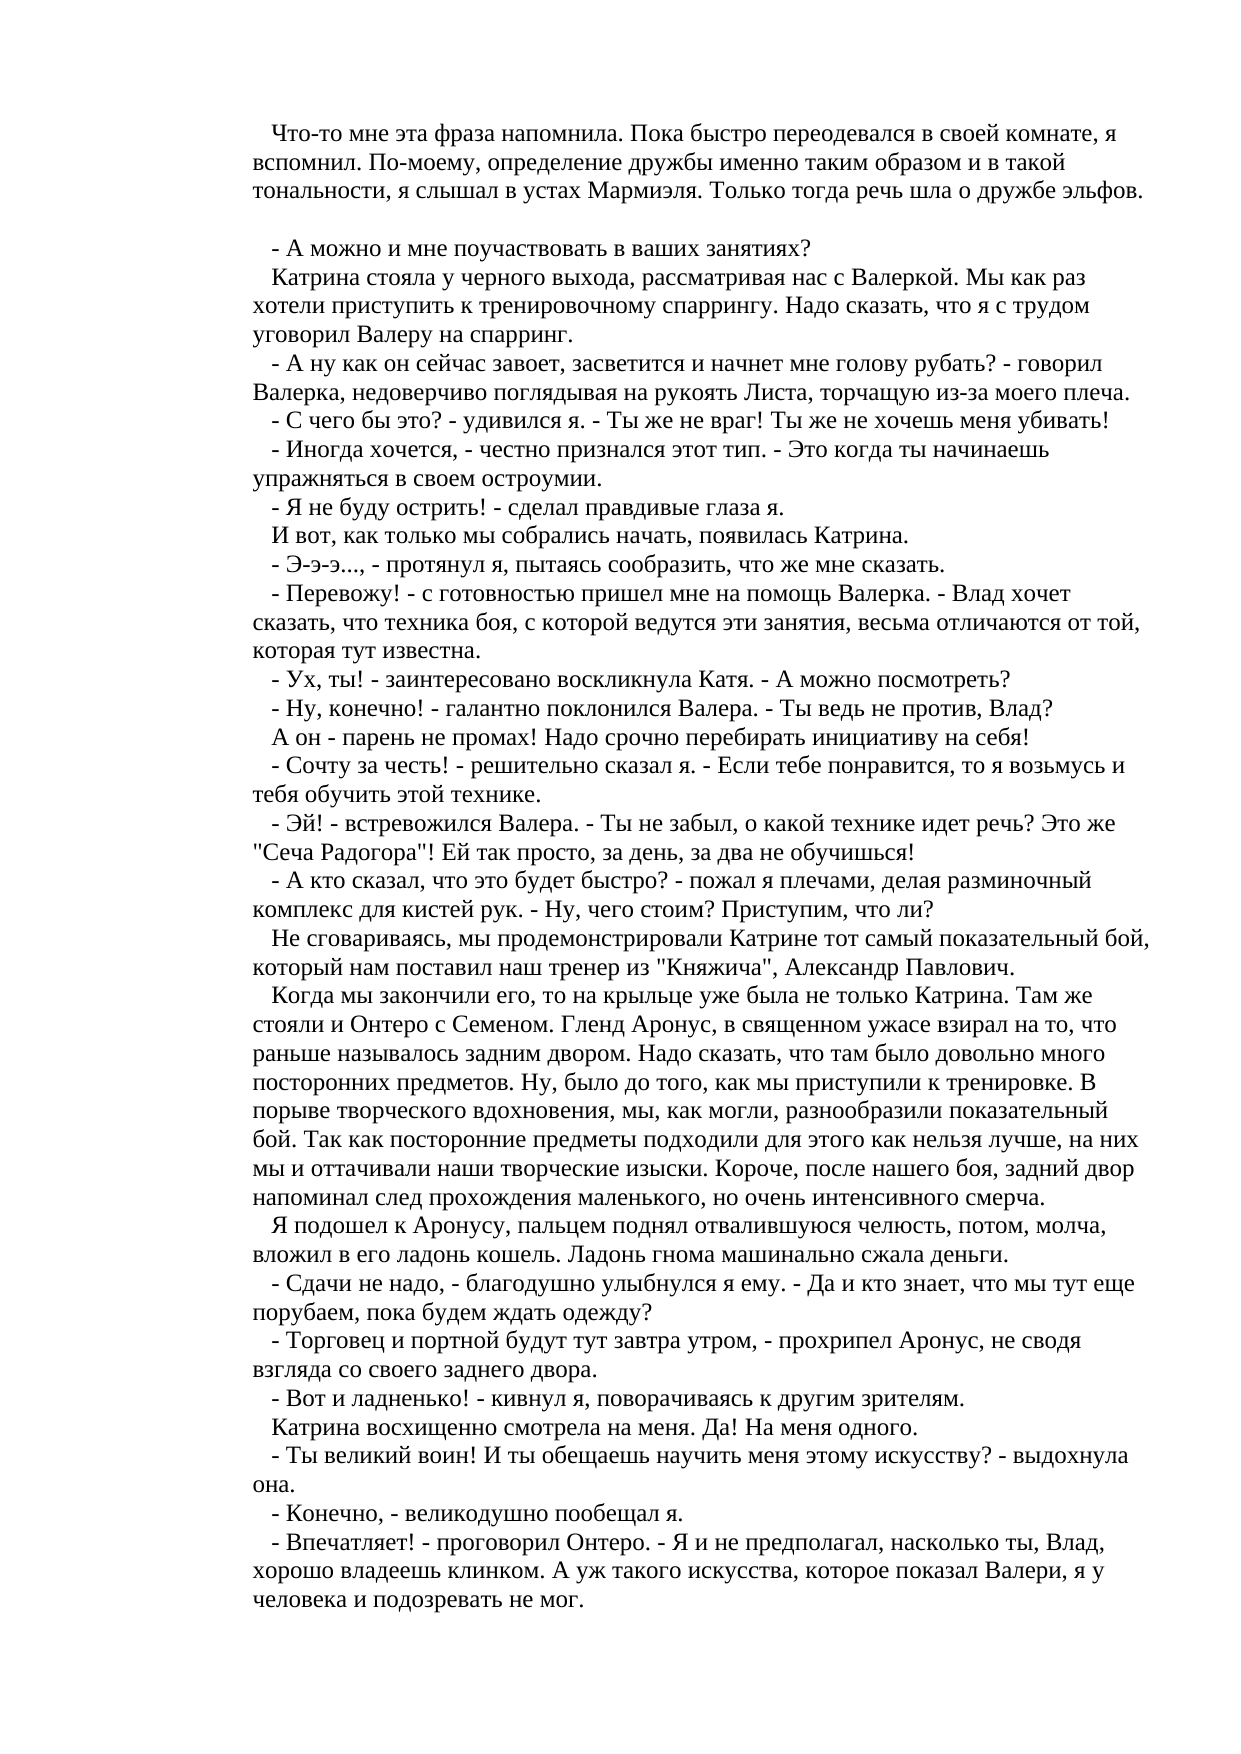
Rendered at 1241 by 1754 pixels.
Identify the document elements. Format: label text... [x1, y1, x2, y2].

text - Сдачи не надо, - благодушно улыбнулся я ему. - Да и кто знает, что мы тут еще порубаем, пока будем ждать одежду? [252, 1268, 1152, 1326]
text - Ты великий воин! И ты обещаешь научить меня этому искусству? - выдохнула она. [252, 1441, 1152, 1498]
text Я подошел к Аронусу, пальцем поднял отвалившуюся челюсть, потом, молча, вложил в его ладонь кошель. Ладонь гнома машинально сжала деньги. [252, 1211, 1152, 1268]
text - А можно и мне поучаствовать в ваших занятиях? [252, 233, 1152, 262]
text Что-то мне эта фраза напомнила. Пока быстро переодевался в своей комнате, я вспомнил. По-моему, определение дружбы именно таким образом и в такой тональности, я слышал в устах Мармиэля. Только тогда речь шла о дружбе эльфов. [252, 118, 1152, 204]
text - Ну, конечно! - галантно поклонился Валера. - Ты ведь не против, Влад? [252, 693, 1152, 722]
text - Впечатляет! - проговорил Онтеро. - Я и не предполагал, насколько ты, Влад, хорошо владеешь клинком. А уж такого искусства, которое показал Валери, я у человека и подозревать не мог. [252, 1527, 1152, 1613]
text - Сочту за честь! - решительно сказал я. - Если тебе понравится, то я возьмусь и тебя обучить этой технике. [252, 751, 1152, 808]
text - Конечно, - великодушно пообещал я. [252, 1498, 1152, 1527]
text - Вот и ладненько! - кивнул я, поворачиваясь к другим зрителям. [252, 1383, 1152, 1412]
text И вот, как только мы собрались начать, появилась Катрина. [252, 521, 1152, 549]
text - С чего бы это? - удивился я. - Ты же не враг! Ты же не хочешь меня убивать! [252, 406, 1152, 434]
text - А кто сказал, что это будет быстро? - пожал я плечами, делая разминочный комплекс для кистей рук. - Ну, чего стоим? Приступим, что ли? [252, 866, 1152, 923]
text - Торговец и портной будут тут завтра утром, - прохрипел Аронус, не сводя взгляда со своего заднего двора. [252, 1326, 1152, 1383]
text - А ну как он сейчас завоет, засветится и начнет мне голову рубать? - говорил Валерка, недоверчиво поглядывая на рукоять Листа, торчащую из-за моего плеча. [252, 348, 1152, 406]
text Когда мы закончили его, то на крыльце уже была не только Катрина. Там же стояли и Онтеро с Семеном. Гленд Аронус, в священном ужасе взирал на то, что раньше называлось задним двором. Надо сказать, что там было довольно много посторонних предметов. Ну, было до того, как мы приступили к тренировке. В порыве творческого вдохновения, мы, как могли, разнообразили показательный бой. Так как посторонние предметы подходили для этого как нельзя лучше, на них мы и оттачивали наши творческие изыски. Короче, после нашего боя, задний двор напоминал след прохождения маленького, но очень интенсивного смерча. [252, 981, 1152, 1211]
text А он - парень не промах! Надо срочно перебирать инициативу на себя! [252, 722, 1152, 751]
text Катрина восхищенно смотрела на меня. Да! На меня одного. [252, 1412, 1152, 1441]
text - Эй! - встревожился Валера. - Ты не забыл, о какой технике идет речь? Это же "Сеча Радогора"! Ей так просто, за день, за два не обучишься! [252, 808, 1152, 866]
text Не сговариваясь, мы продемонстрировали Катрине тот самый показательный бой, который нам поставил наш тренер из "Княжича", Александр Павлович. [252, 923, 1152, 981]
text Катрина стояла у черного выхода, рассматривая нас с Валеркой. Мы как раз хотели приступить к тренировочному спаррингу. Надо сказать, что я с трудом уговорил Валеру на спарринг. [252, 262, 1152, 348]
text - Э-э-э..., - протянул я, пытаясь сообразить, что же мне сказать. [252, 549, 1152, 578]
text - Я не буду острить! - сделал правдивые глаза я. [252, 492, 1152, 521]
text - Ух, ты! - заинтересовано воскликнула Катя. - А можно посмотреть? [252, 664, 1152, 693]
text - Иногда хочется, - честно признался этот тип. - Это когда ты начинаешь упражняться в своем остроумии. [252, 434, 1152, 492]
text - Перевожу! - с готовностью пришел мне на помощь Валерка. - Влад хочет сказать, что техника боя, с которой ведутся эти занятия, весьма отличаются от той, которая тут известна. [252, 578, 1152, 664]
